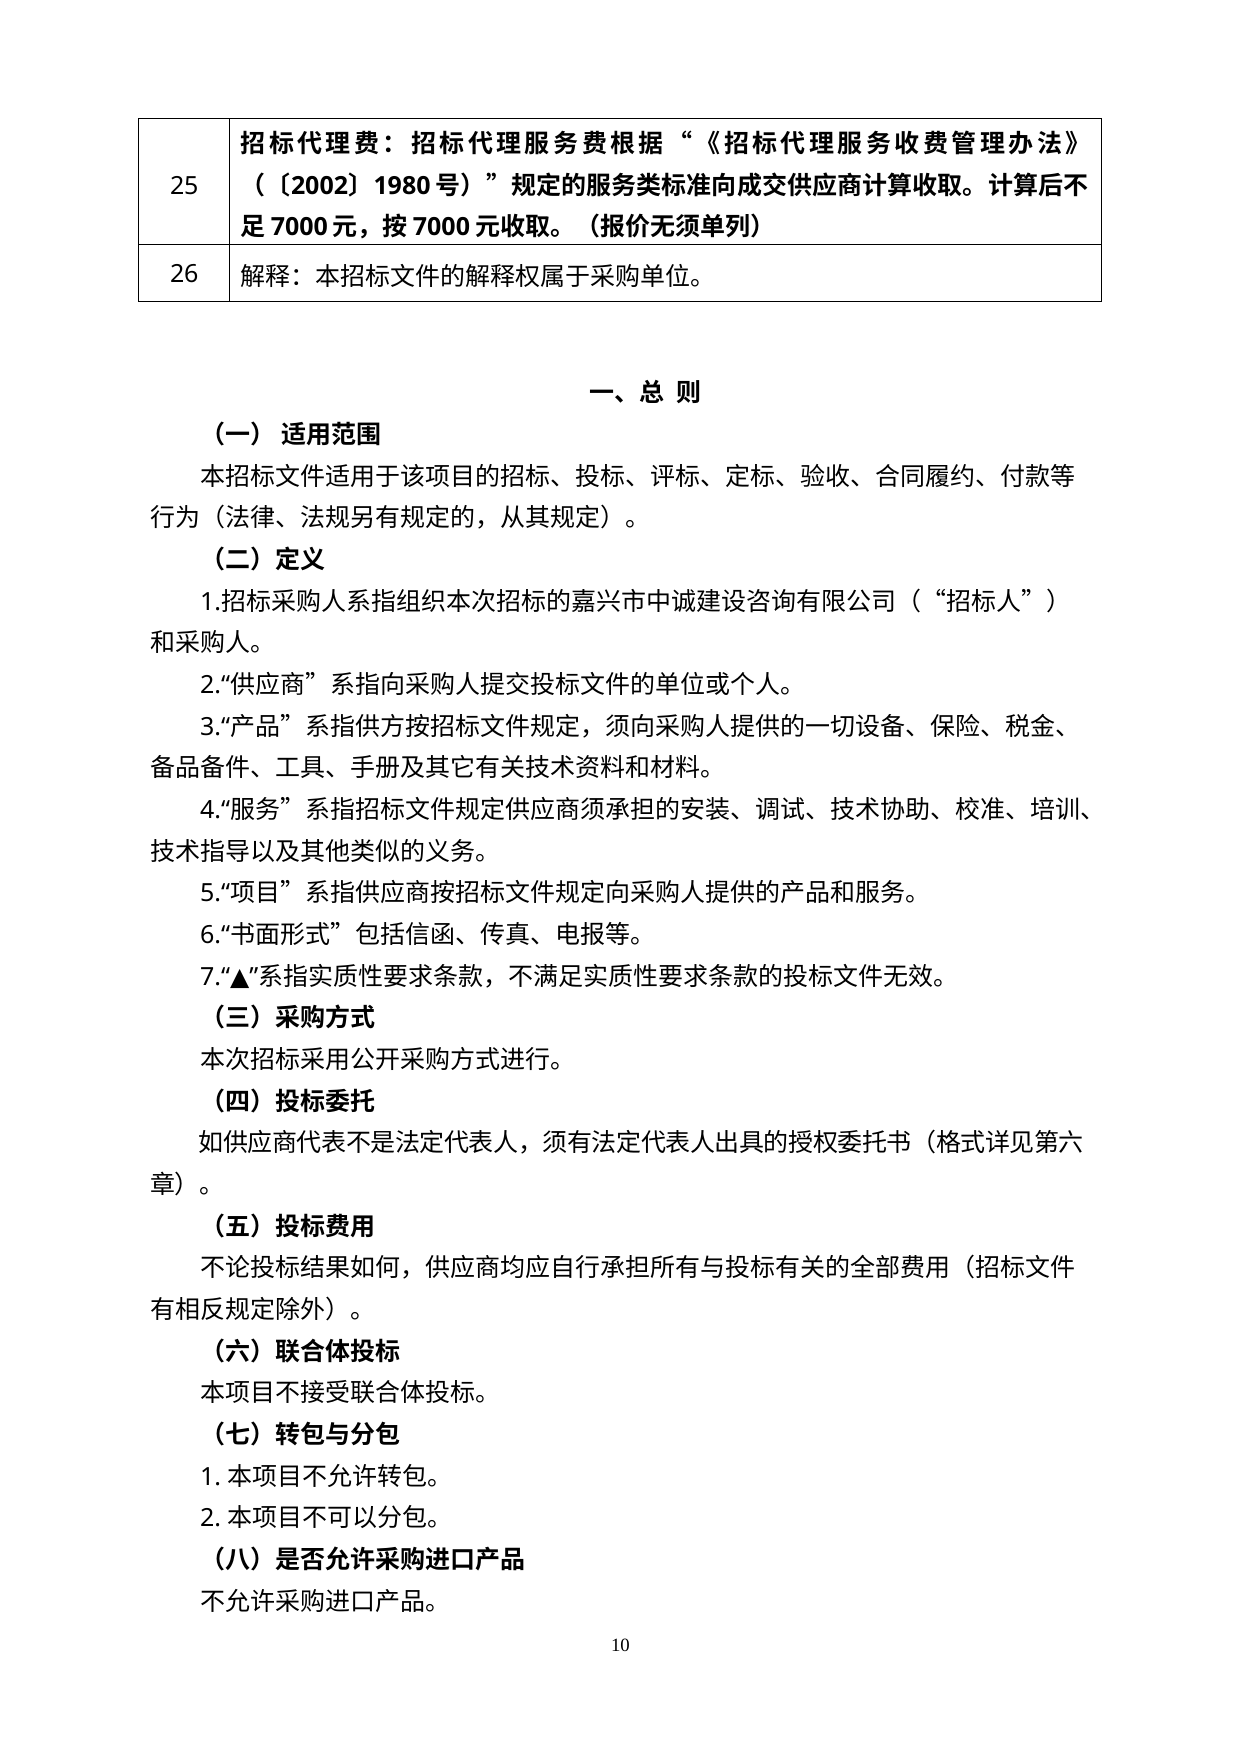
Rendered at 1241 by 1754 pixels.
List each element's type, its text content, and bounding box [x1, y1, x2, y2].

text 1. 本项目不允许转包。 [150, 1452, 1090, 1493]
text 5.“项目”系指供应商按招标文件规定向采购人提供的产品和服务。 [150, 868, 1090, 910]
text 本项目不接受联合体投标。 [150, 1368, 1090, 1410]
text （八）是否允许采购进口产品 [150, 1535, 1090, 1577]
table_cell 26 [139, 245, 229, 301]
text （一） 适用范围 [150, 410, 1090, 452]
table_cell 解释：本招标文件的解释权属于采购单位。 [230, 245, 1101, 301]
text 本招标文件适用于该项目的招标、投标、评标、定标、验收、合同履约、付款等行为（法律、法规另有规定的，从其规定）。 [150, 452, 1090, 535]
text 7.“▲”系指实质性要求条款，不满足实质性要求条款的投标文件无效。 [150, 952, 1090, 993]
text 2. 本项目不可以分包。 [150, 1493, 1090, 1535]
text 1.招标采购人系指组织本次招标的嘉兴市中诚建设咨询有限公司（“招标人”）和采购人。 [150, 577, 1090, 660]
text （六）联合体投标 [150, 1327, 1090, 1368]
text （三）采购方式 [150, 993, 1090, 1035]
text （二）定义 [150, 535, 1090, 577]
text （七）转包与分包 [150, 1410, 1090, 1452]
text （四）投标委托 [150, 1077, 1090, 1118]
text 4.“服务”系指招标文件规定供应商须承担的安装、调试、技术协助、校准、培训、技术指导以及其他类似的义务。 [150, 785, 1090, 868]
text 2.“供应商”系指向采购人提交投标文件的单位或个人。 [150, 660, 1090, 702]
text 不允许采购进口产品。 [150, 1577, 1090, 1618]
text 如供应商代表不是法定代表人，须有法定代表人出具的授权委托书（格式详见第六章）。 [150, 1118, 1090, 1202]
text （五）投标费用 [150, 1202, 1090, 1243]
text 6.“书面形式”包括信函、传真、电报等。 [150, 910, 1090, 952]
table_cell 招标代理费：招标代理服务费根据“《招标代理服务收费管理办法》（〔2002〕1980号）”规定的服务类标准向成交供应商计算收取。计算后不足7000元，按7000元收取。（报价无须单列） [230, 119, 1101, 244]
text 不论投标结果如何，供应商均应自行承担所有与投标有关的全部费用（招标文件有相反规定除外）。 [150, 1243, 1090, 1327]
table_cell 25 [139, 119, 229, 244]
text 一、总 则 [150, 368, 1090, 410]
text 本次招标采用公开采购方式进行。 [150, 1035, 1090, 1077]
text 3.“产品”系指供方按招标文件规定，须向采购人提供的一切设备、保险、税金、备品备件、工具、手册及其它有关技术资料和材料。 [150, 702, 1090, 785]
